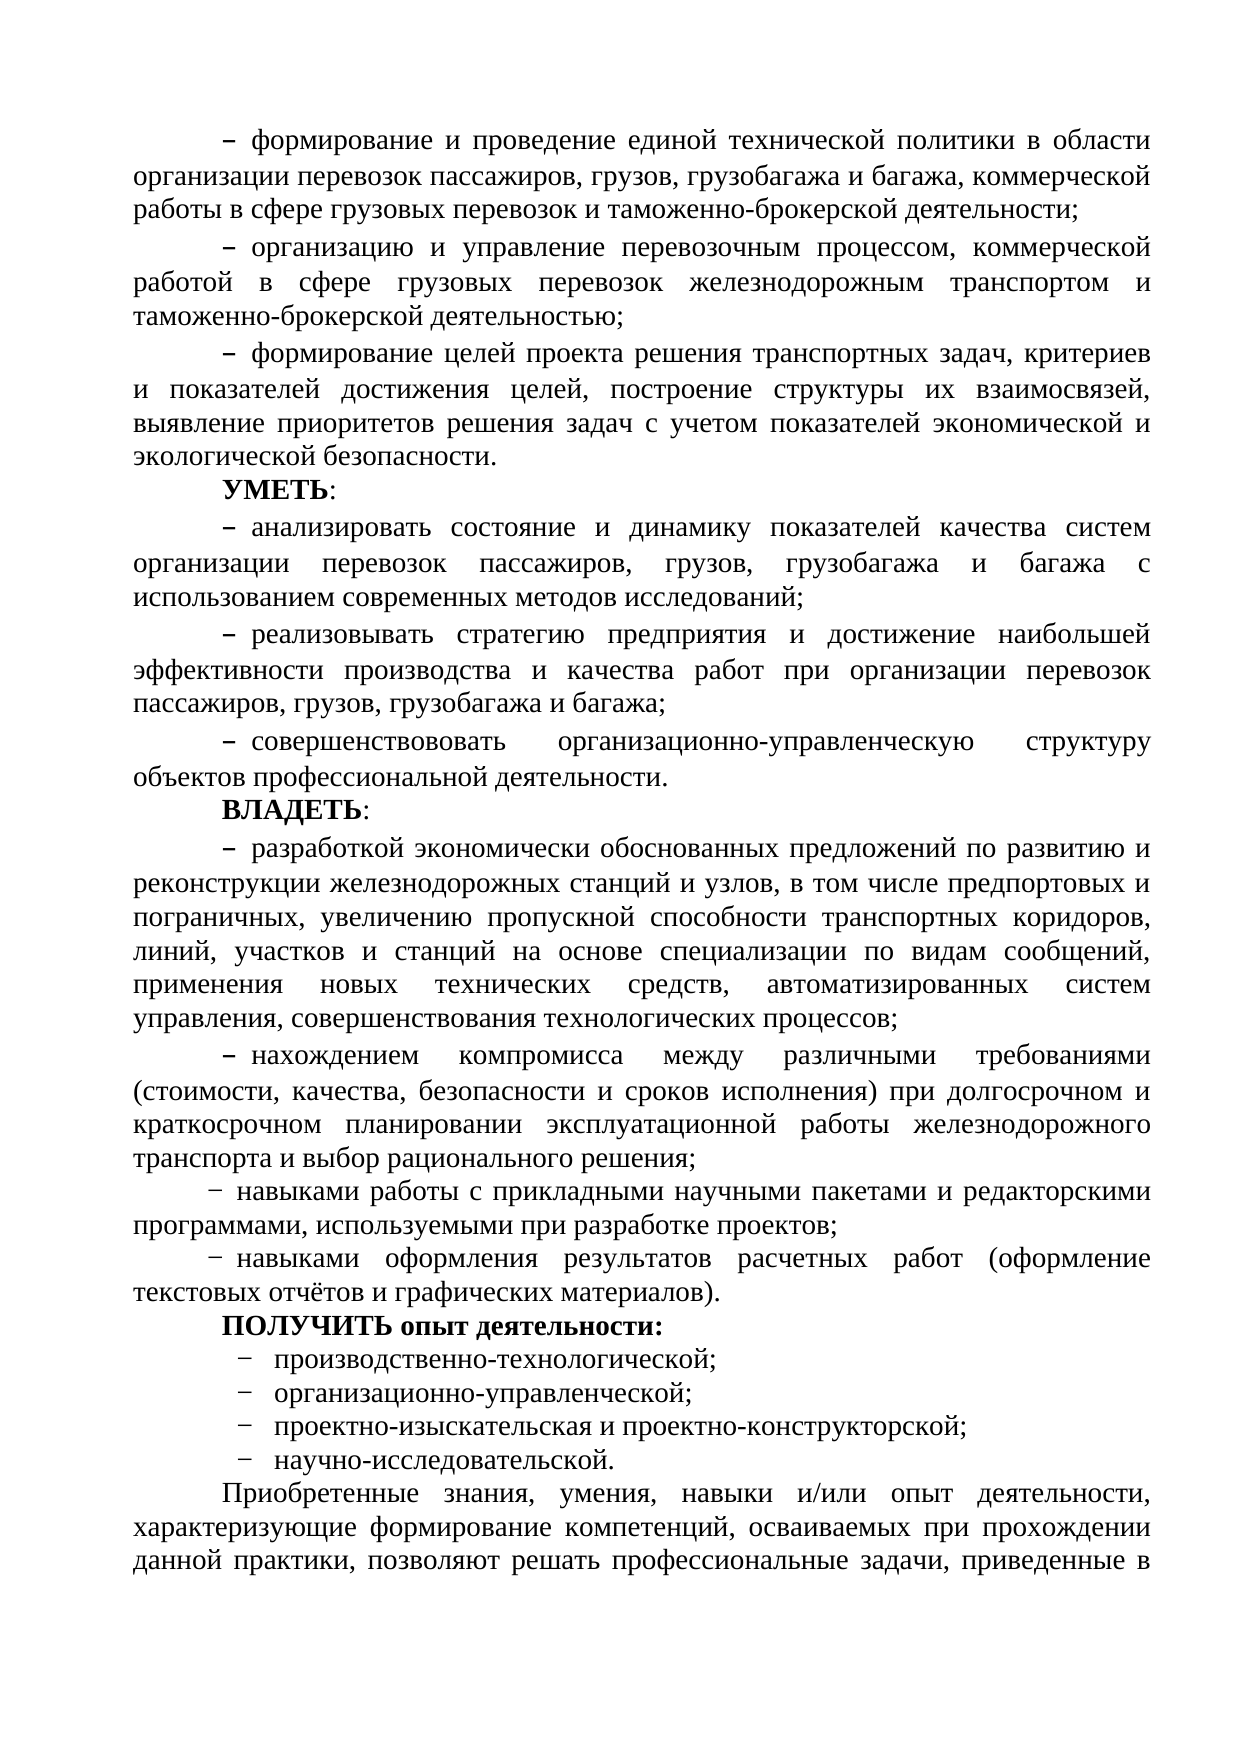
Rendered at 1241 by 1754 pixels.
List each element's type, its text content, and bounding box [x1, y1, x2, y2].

text ВЛАДЕТЬ: [133, 792, 1152, 826]
list организацию и управление перевозочным процессом, коммерческой работой в сфере грузовых перевозок железнодорожным транспортом и таможенно-брокерской деятельностью; [133, 225, 1152, 332]
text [133, 1475, 1152, 1576]
list реализовывать стратегию предприятия и достижение наибольшей эффективности производства и качества работ при организации перевозок пассажиров, грузов, грузобагажа и багажа; [133, 612, 1152, 719]
list анализировать состояние и динамику показателей качества систем организации перевозок пассажиров, грузов, грузобагажа и багажа с использованием современных методов исследований; [133, 506, 1152, 612]
list навыками работы с прикладными научными пакетами и редакторскими программами, используемыми при разработке проектов; [133, 1173, 1152, 1241]
list формирование и проведение единой технической политики в области организации перевозок пассажиров, грузов, грузобагажа и багажа, коммерческой работы в сфере грузовых перевозок и таможенно-брокерской деятельности; [133, 118, 1152, 225]
list разработкой экономически обоснованных предложений по развитию и реконструкции железнодорожных станций и узлов, в том числе предпортовых и пограничных, увеличению пропускной способности транспортных коридоров, линий, участков и станций на основе специализации по видам сообщений, применения новых технических средств, автоматизированных систем управления, совершенствования технологических процессов; [133, 826, 1152, 1033]
list нахождением компромисса между различными требованиями (стоимости, качества, безопасности и сроков исполнения) при долгосрочном и краткосрочном планировании эксплуатационной работы железнодорожного транспорта и выбор рационального решения; [133, 1033, 1152, 1173]
list организационно-управленческой; [236, 1375, 1152, 1408]
list формирование целей проекта решения транспортных задач, критериев и показателей достижения целей, построение структуры их взаимосвязей, выявление приоритетов решения задач с учетом показателей экономической и экологической безопасности. [133, 332, 1152, 472]
text ПОЛУЧИТЬ опыт деятельности: [133, 1308, 1152, 1341]
list проектно-изыскательская и проектно-конструкторской; [236, 1408, 1152, 1442]
list совершенствововать организационно-управленческую структуру объектов профессиональной деятельности. [133, 719, 1152, 792]
list научно-исследовательской. [236, 1442, 1152, 1475]
list производственно-технологической; [236, 1341, 1152, 1375]
list навыками оформления результатов расчетных работ (оформление текстовых отчётов и графических материалов). [133, 1241, 1152, 1308]
list УМЕТЬ: [222, 472, 1152, 506]
